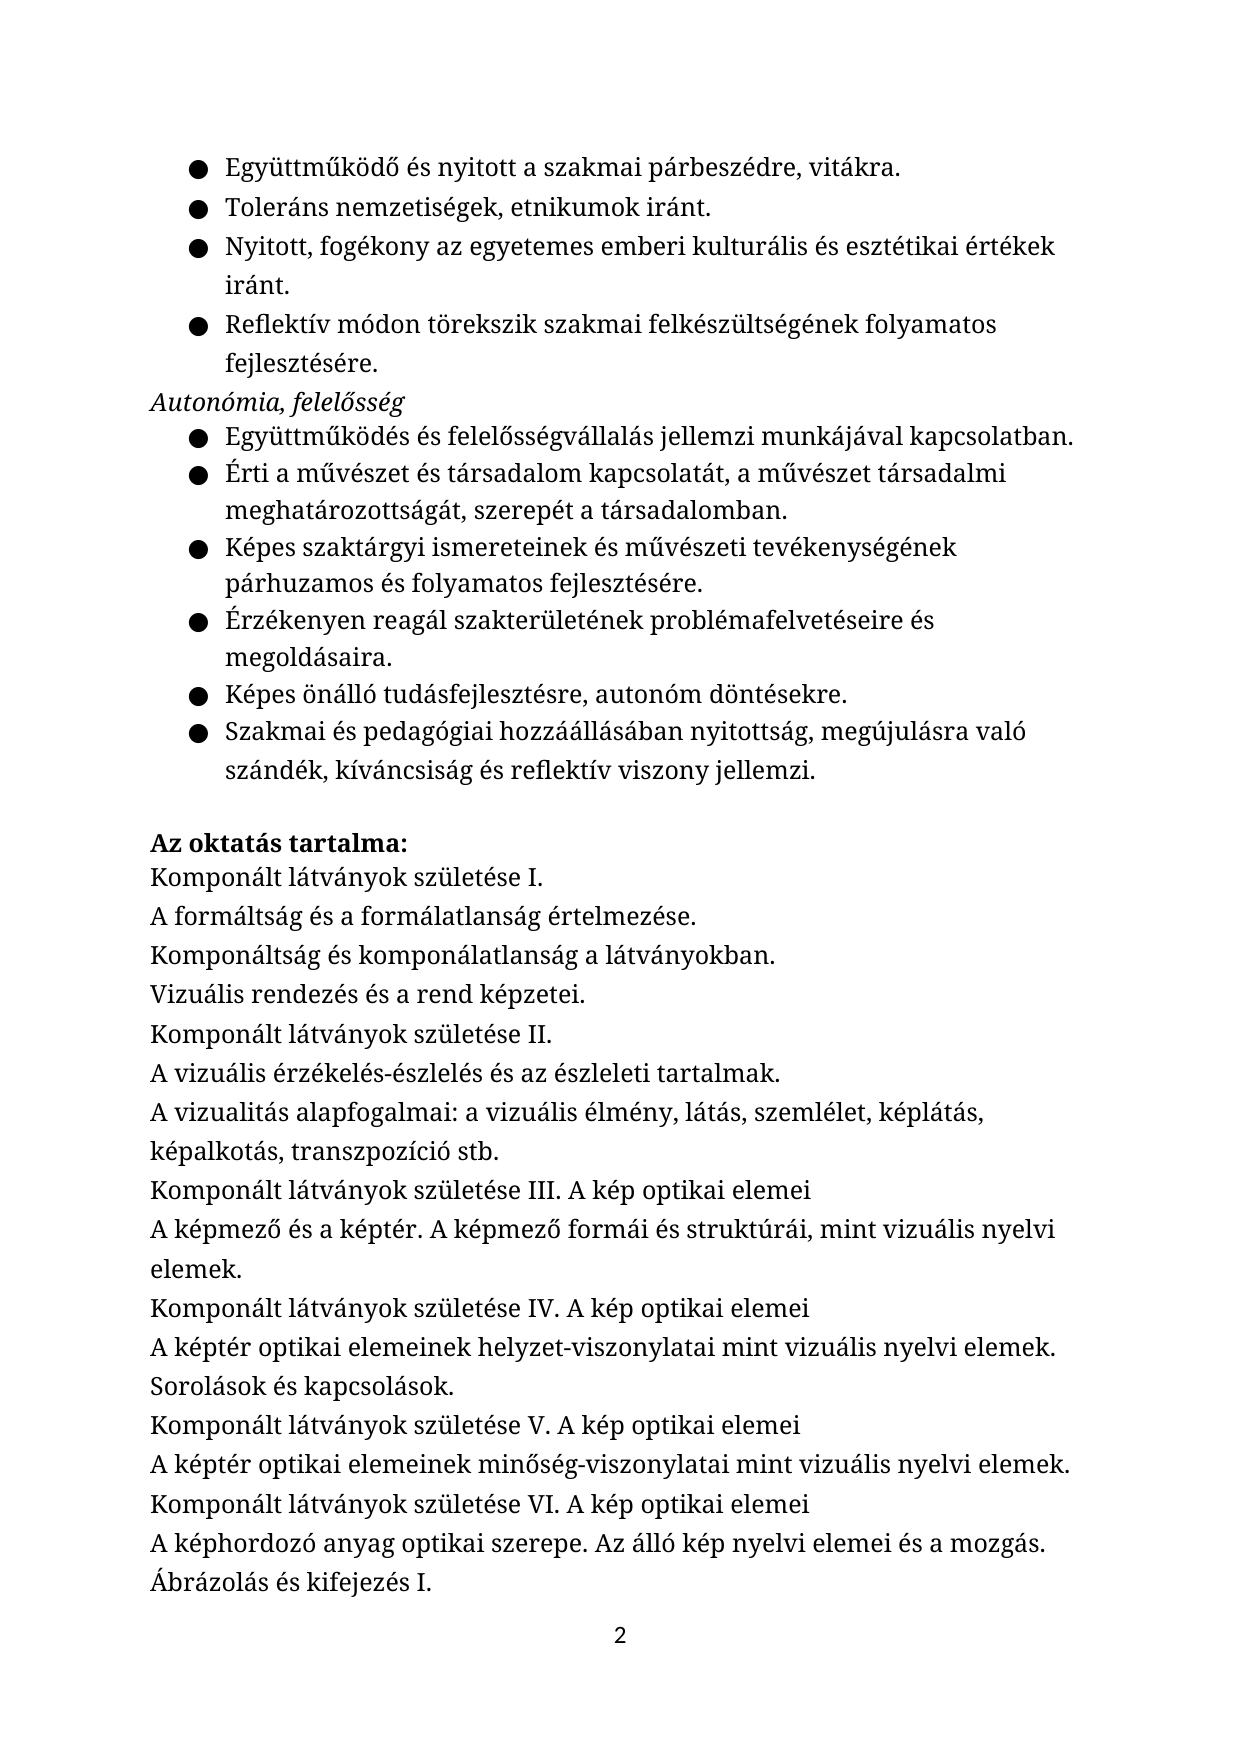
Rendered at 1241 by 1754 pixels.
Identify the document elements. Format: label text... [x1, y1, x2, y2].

text A formáltság és a formálatlanság értelmezése. [150, 899, 1090, 933]
text Komponáltság és komponálatlanság a látványokban. [150, 938, 1090, 972]
text A képtér optikai elemeinek helyzet-viszonylatai mint vizuális nyelvi elemek. [150, 1330, 1090, 1364]
text Komponált látványok születése IV. A kép optikai elemei [150, 1291, 1090, 1324]
list Képes szaktárgyi ismereteinek és művészeti tevékenységének párhuzamos és folyamatos fejlesztésére. [187, 529, 1090, 600]
text Komponált látványok születése I. [150, 860, 1090, 894]
list Érzékenyen reagál szakterületének problémafelvetéseire és megoldásaira. [187, 603, 1090, 674]
list Érti a művészet és társadalom kapcsolatát, a művészet társadalmi meghatározottságát, szerepét a társadalomban. [187, 456, 1090, 527]
list Együttműködő és nyitott a szakmai párbeszédre, vitákra. [187, 150, 1090, 184]
list Reflektív módon törekszik szakmai felkészültségének folyamatos fejlesztésére. [187, 307, 1090, 380]
list Nyitott, fogékony az egyetemes emberi kulturális és esztétikai értékek iránt. [187, 228, 1090, 302]
text Komponált látványok születése VI. A kép optikai elemei [150, 1486, 1090, 1520]
text Komponált látványok születése V. A kép optikai elemei [150, 1408, 1090, 1442]
text Sorolások és kapcsolások. [150, 1369, 1090, 1403]
text A képhordozó anyag optikai szerepe. Az álló kép nyelvi elemei és a mozgás. [150, 1526, 1090, 1559]
text Az oktatás tartalma: [150, 826, 1090, 860]
text Vizuális rendezés és a rend képzetei. [150, 977, 1090, 1011]
text Komponált látványok születése III. A kép optikai elemei [150, 1173, 1090, 1207]
list Képes önálló tudásfejlesztésre, autonóm döntésekre. [187, 676, 1090, 711]
text A vizuális érzékelés-észlelés és az észleleti tartalmak. [150, 1056, 1090, 1089]
text A képmező és a képtér. A képmező formái és struktúrái, mint vizuális nyelvi elemek. [150, 1212, 1090, 1285]
text Autonómia, felelősség [150, 385, 1090, 419]
list Toleráns nemzetiségek, etnikumok iránt. [187, 189, 1090, 223]
list Szakmai és pedagógiai hozzáállásában nyitottság, megújulásra való szándék, kíváncsiság és reflektív viszony jellemzi. [187, 713, 1090, 786]
list Együttműködés és felelősségvállalás jellemzi munkájával kapcsolatban. [187, 419, 1090, 453]
text Komponált látványok születése II. [150, 1016, 1090, 1050]
text A vizualitás alapfogalmai: a vizuális élmény, látás, szemlélet, képlátás, képalkotás, transzpozíció stb. [150, 1095, 1090, 1168]
text A képtér optikai elemeinek minőség-viszonylatai mint vizuális nyelvi elemek. [150, 1447, 1090, 1481]
text Ábrázolás és kifejezés I. [150, 1565, 1090, 1599]
